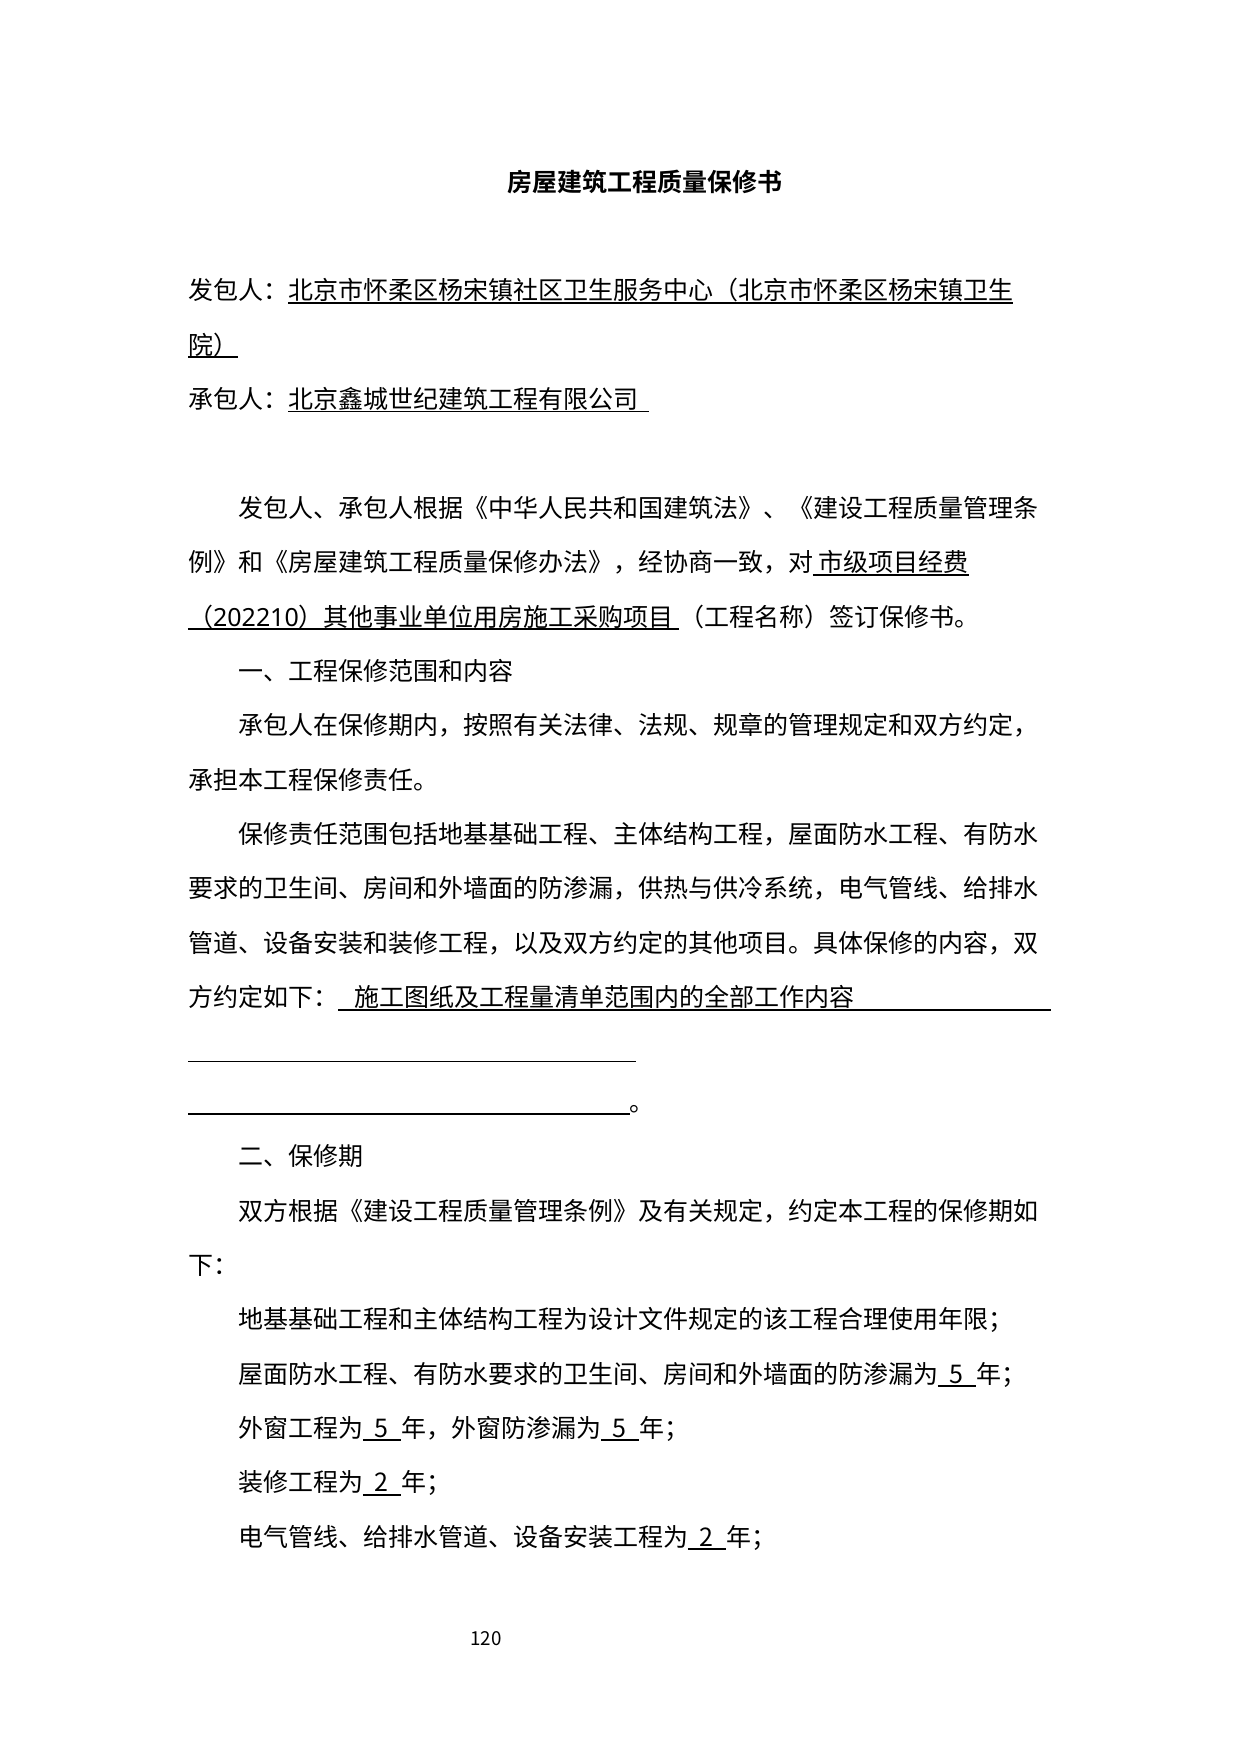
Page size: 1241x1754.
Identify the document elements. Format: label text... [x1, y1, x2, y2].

text 二、保修期 [188, 1137, 1052, 1173]
text 承包人：北京鑫城世纪建筑工程有限公司 [188, 379, 1052, 416]
text 承包人在保修期内，按照有关法律、法规、规章的管理规定和双方约定，承担本工程保修责任。 [188, 706, 1052, 796]
text 装修工程为 2 年； [188, 1463, 1052, 1499]
text 电气管线、给排水管道、设备安装工程为 2 年； [188, 1517, 1052, 1553]
text 屋面防水工程、有防水要求的卫生间、房间和外墙面的防渗漏为 5 年； [188, 1354, 1052, 1390]
text 发包人：北京市怀柔区杨宋镇社区卫生服务中心（北京市怀柔区杨宋镇卫生院） [188, 271, 1052, 361]
text 保修责任范围包括地基基础工程、主体结构工程，屋面防水工程、有防水要求的卫生间、房间和外墙面的防渗漏，供热与供冷系统，电气管线、给排水管道、设备安装和装修工程，以及双方约定的其他项目。具体保修的内容，双方约定如下： 施工图纸及工程量清单范围内的全部工作内容 [188, 814, 1052, 1014]
text 一、工程保修范围和内容 [188, 651, 1052, 688]
text 。 [188, 1082, 1052, 1118]
text 地基基础工程和主体结构工程为设计文件规定的该工程合理使用年限； [188, 1300, 1052, 1336]
text 房屋建筑工程质量保修书 [188, 162, 1052, 198]
text 发包人、承包人根据《中华人民共和国建筑法》、《建设工程质量管理条例》和《房屋建筑工程质量保修办法》，经协商一致，对 市级项目经费（202210）其他事业单位用房施工采购项目 （工程名称）签订保修书。 [188, 488, 1052, 633]
text 外窗工程为 5 年，外窗防渗漏为 5 年； [188, 1408, 1052, 1445]
text 双方根据《建设工程质量管理条例》及有关规定，约定本工程的保修期如下： [188, 1191, 1052, 1282]
